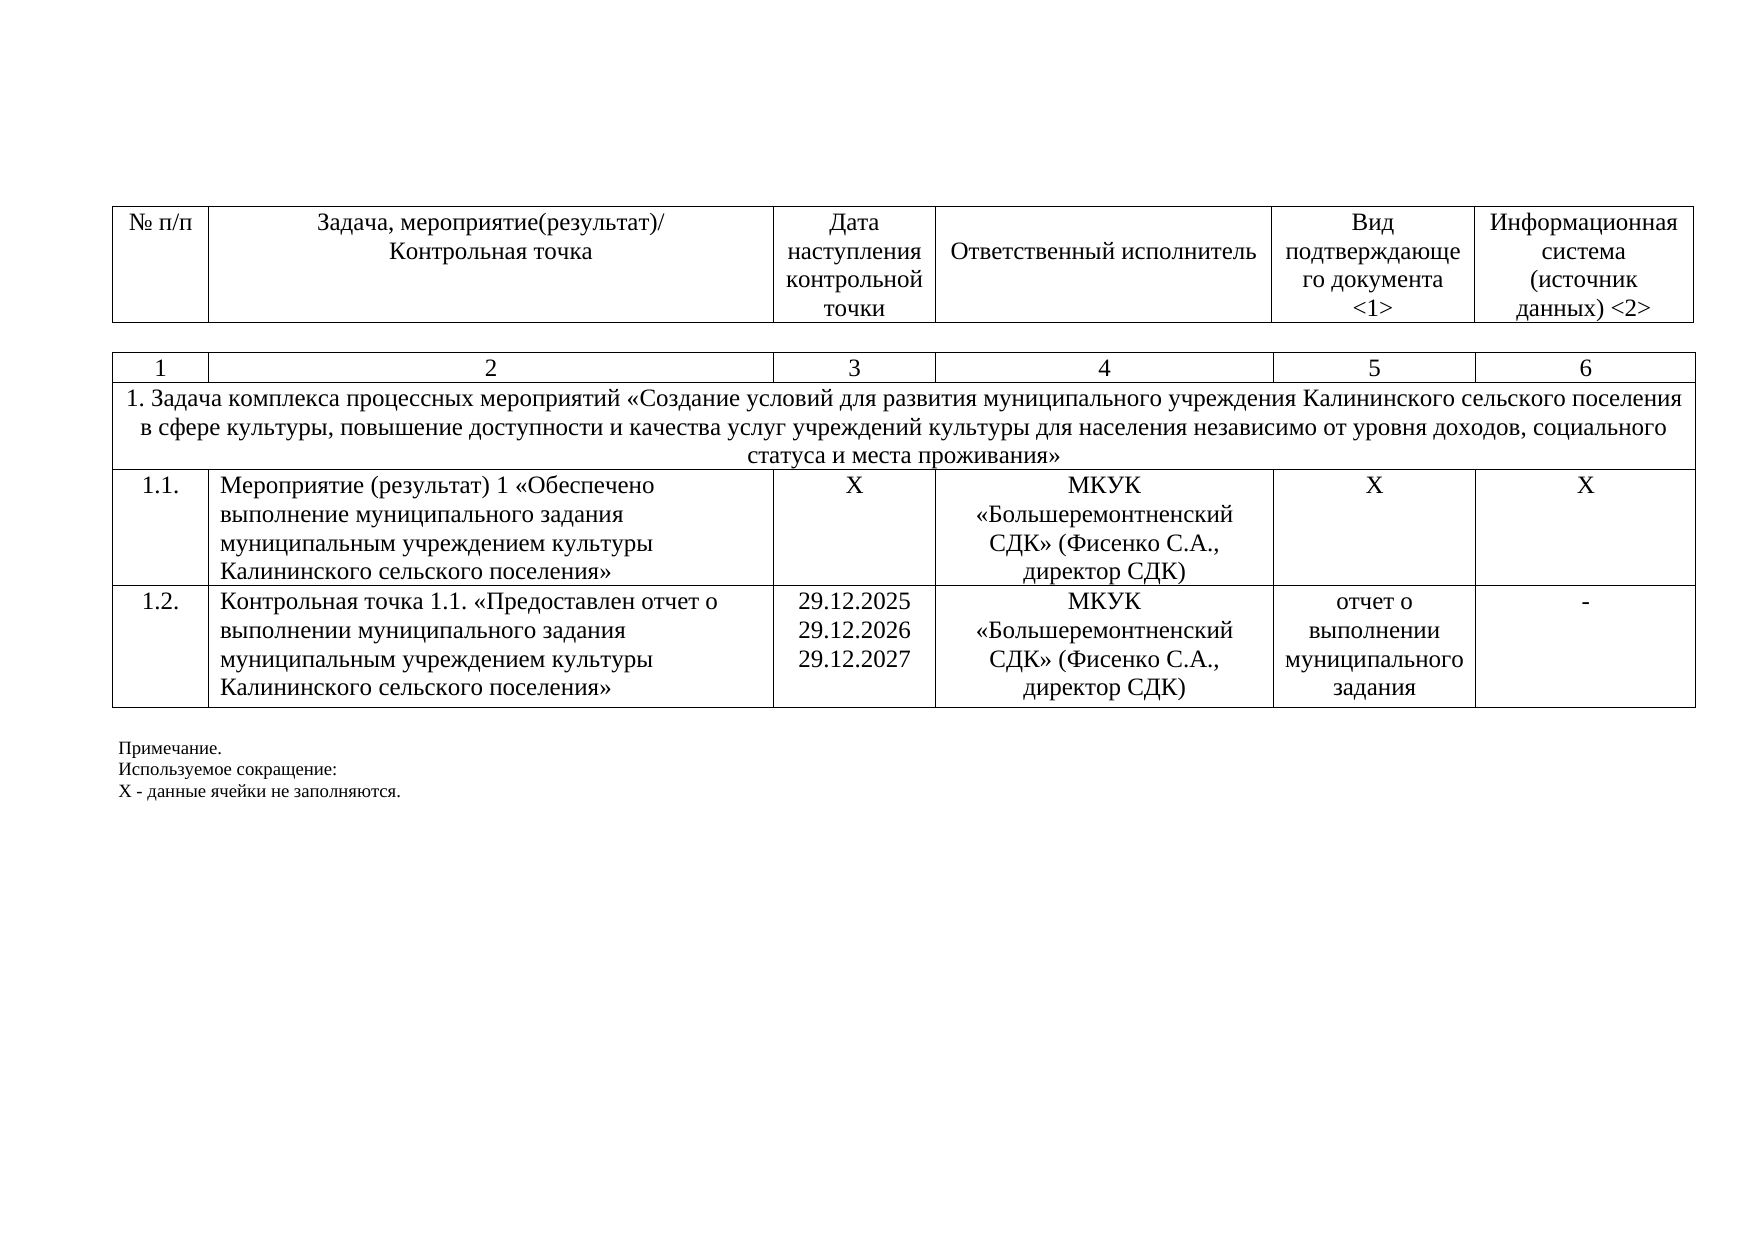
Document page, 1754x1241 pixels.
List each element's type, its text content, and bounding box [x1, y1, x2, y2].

text Примечание. [118, 737, 1665, 758]
table_header Задача, мероприятие(результат)/ Контрольная точка [209, 207, 773, 322]
table_cell Х [774, 470, 935, 585]
table_cell Х [1274, 470, 1475, 585]
table_header Ответственный исполнитель [936, 207, 1271, 322]
table_header 5 [1274, 353, 1475, 382]
table_header 1 [113, 353, 208, 382]
table_header 3 [774, 353, 935, 382]
table_cell 1.2. [113, 586, 208, 707]
table_cell 29.12.2025 29.12.2026 29.12.2027 [774, 586, 935, 707]
table_cell Мероприятие (результат) 1 «Обеспечено выполнение муниципального задания муниципальным учреждением культуры Калининского сельского поселения» [209, 470, 773, 585]
table_cell 1. Задача комплекса процессных мероприятий «Создание условий для развития муниципального учреждения Калининского сельского поселения в сфере культуры, повышение доступности и качества услуг учреждений культуры для населения независимо от уровня доходов, социального статуса и места проживания» [113, 383, 1695, 469]
table_cell Контрольная точка 1.1. «Предоставлен отчет о выполнении муниципального задания муниципальным учреждением культуры Калининского сельского поселения» [209, 586, 773, 707]
table_cell МКУК «Большеремонтненский СДК» (Фисенко С.А., директор СДК) [936, 586, 1273, 707]
table_header 4 [936, 353, 1273, 382]
table_header № п/п [113, 207, 208, 322]
table_header 2 [209, 353, 773, 382]
table_cell Х [1476, 470, 1695, 585]
table_cell отчет о выполнении муниципального задания [1274, 586, 1475, 707]
table_header Информационная система (источник данных) <2> [1475, 207, 1693, 322]
table_header 6 [1476, 353, 1695, 382]
table_cell - [1476, 586, 1695, 707]
text Х - данные ячейки не заполняются. [118, 780, 1665, 801]
table_cell 1.1. [113, 470, 208, 585]
text Используемое сокращение: [118, 758, 1665, 780]
table_header Дата наступления контрольной точки [774, 207, 935, 322]
table_cell МКУК «Большеремонтненский СДК» (Фисенко С.А., директор СДК) [936, 470, 1273, 585]
table_header Вид подтверждающего документа <1> [1272, 207, 1474, 322]
